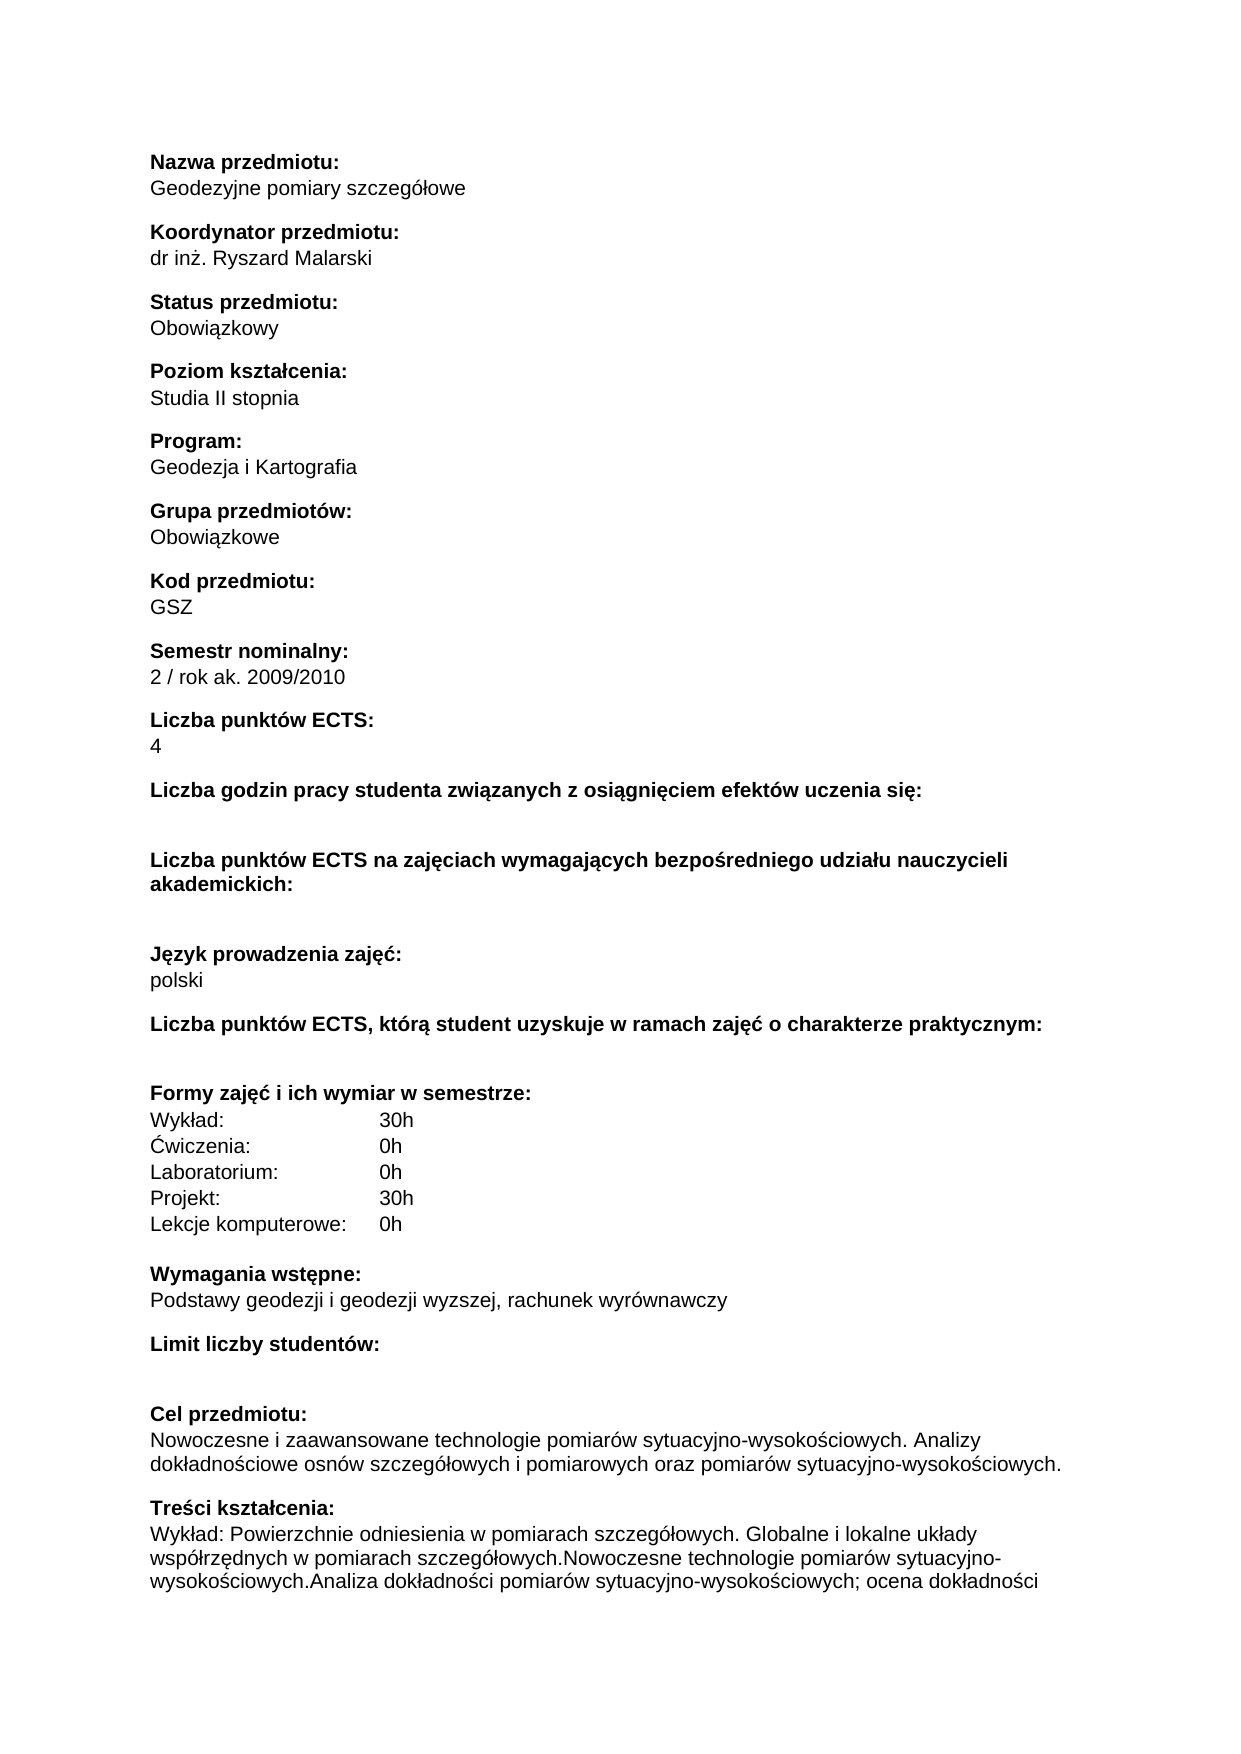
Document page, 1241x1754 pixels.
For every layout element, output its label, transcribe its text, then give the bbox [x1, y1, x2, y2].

text dr inż. Ryszard Malarski [150, 246, 1090, 270]
table_cell Ćwiczenia: [140, 1134, 367, 1158]
table_cell Projekt: [140, 1186, 367, 1210]
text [150, 1521, 1090, 1593]
table_cell Laboratorium: [140, 1160, 367, 1184]
text Poziom kształcenia: [150, 359, 1090, 383]
text Formy zajęć i ich wymiar w semestrze: [150, 1081, 1090, 1105]
table_header 30h [369, 1108, 597, 1132]
text Liczba punktów ECTS na zajęciach wymagających bezpośredniego udziału nauczycieli akademickich: [150, 848, 1090, 896]
table_cell Lekcje komputerowe: [140, 1212, 367, 1236]
text polski [150, 968, 1090, 992]
text Cel przedmiotu: [150, 1402, 1090, 1426]
text Treści kształcenia: [150, 1495, 1090, 1519]
text Obowiązkowe [150, 525, 1090, 549]
table_cell 0h [369, 1132, 597, 1158]
table_cell 30h [369, 1184, 597, 1210]
text Liczba godzin pracy studenta związanych z osiągnięciem efektów uczenia się: [150, 778, 1090, 802]
text Liczba punktów ECTS, którą student uzyskuje w ramach zajęć o charakterze praktycznym: [150, 1011, 1090, 1035]
text Kod przedmiotu: [150, 569, 1090, 593]
text Semestr nominalny: [150, 638, 1090, 662]
text Status przedmiotu: [150, 289, 1090, 313]
text Limit liczby studentów: [150, 1332, 1090, 1356]
text Nazwa przedmiotu: [150, 150, 1090, 174]
text Koordynator przedmiotu: [150, 220, 1090, 244]
text Geodezja i Kartografia [150, 455, 1090, 479]
text Studia II stopnia [150, 385, 1090, 409]
text Liczba punktów ECTS: [150, 708, 1090, 732]
text Program: [150, 429, 1090, 453]
text Grupa przedmiotów: [150, 499, 1090, 523]
text Nowoczesne i zaawansowane technologie pomiarów sytuacyjno-wysokościowych. Analizy dokładnościowe osnów szczegółowych i pomiarowych oraz pomiarów sytuacyjno-wysokościowych. [150, 1428, 1090, 1476]
text Wymagania wstępne: [150, 1262, 1090, 1286]
text Geodezyjne pomiary szczegółowe [150, 176, 1090, 200]
text Obowiązkowy [150, 316, 1090, 339]
text 2 / rok ak. 2009/2010 [150, 664, 1090, 688]
text Język prowadzenia zajęć: [150, 942, 1090, 966]
table_header Wykład: [140, 1108, 367, 1132]
text Podstawy geodezji i geodezji wyzszej, rachunek wyrównawczy [150, 1288, 1090, 1312]
text GSZ [150, 595, 1090, 619]
table_cell 0h [369, 1158, 597, 1184]
text 4 [150, 734, 1090, 758]
table_cell 0h [369, 1210, 597, 1236]
